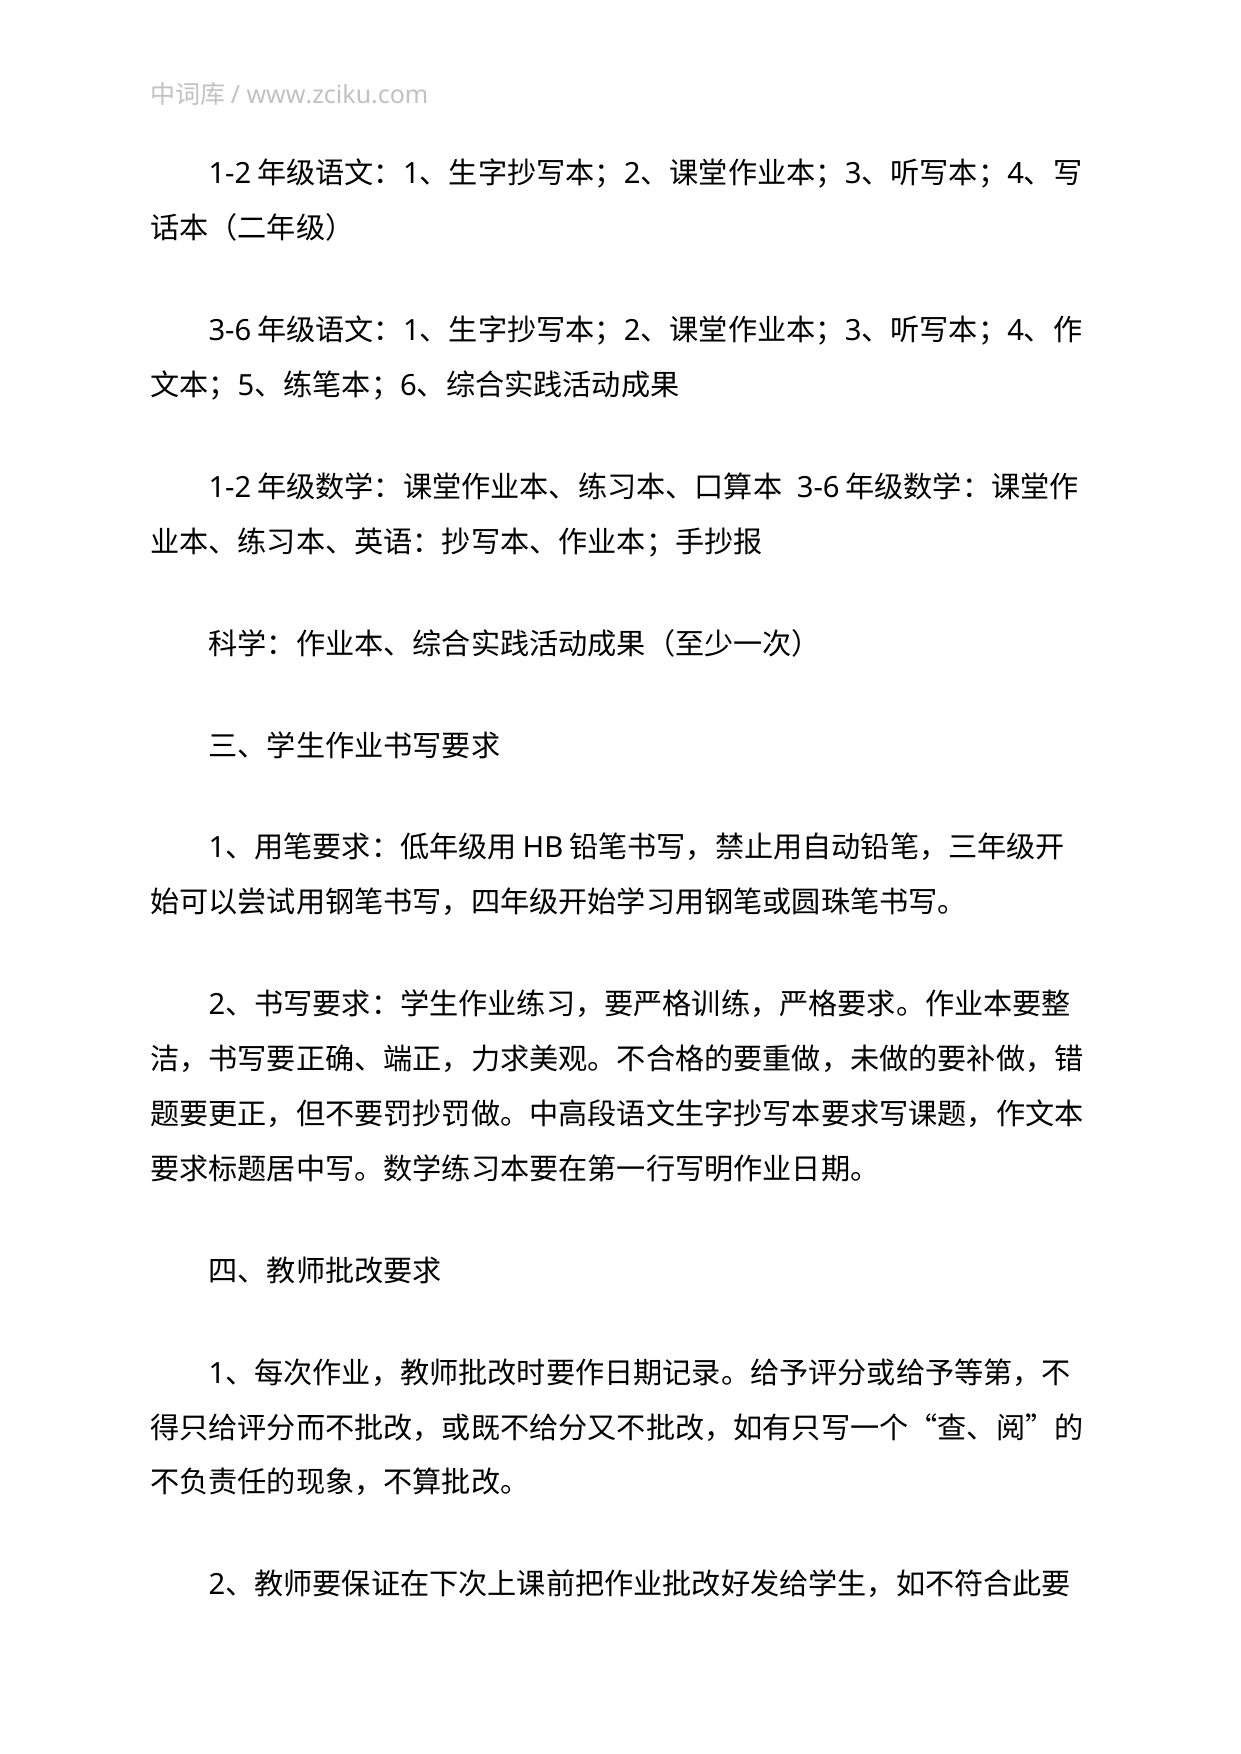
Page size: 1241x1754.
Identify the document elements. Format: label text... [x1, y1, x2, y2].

text 2、书写要求：学生作业练习，要严格训练，严格要求。作业本要整洁，书写要正确、端正，力求美观。不合格的要重做，未做的要补做，错题要更正，但不要罚抄罚做。中高段语文生字抄写本要求写课题，作文本要求标题居中写。数学练习本要在第一行写明作业日期。 [150, 981, 1090, 1188]
text 1、用笔要求：低年级用HB铅笔书写，禁止用自动铅笔，三年级开始可以尝试用钢笔书写，四年级开始学习用钢笔或圆珠笔书写。 [150, 824, 1090, 921]
text 三、学生作业书写要求 [150, 722, 1090, 764]
text 科学：作业本、综合实践活动成果（至少一次） [150, 621, 1090, 663]
text 1-2年级语文：1、生字抄写本；2、课堂作业本；3、听写本；4、写话本（二年级） [150, 150, 1090, 247]
text 1-2年级数学：课堂作业本、练习本、口算本 3-6年级数学：课堂作业本、练习本、英语：抄写本、作业本；手抄报 [150, 464, 1090, 561]
text 1、每次作业，教师批改时要作日期记录。给予评分或给予等第，不得只给评分而不批改，或既不给分又不批改，如有只写一个“查、阅”的不负责任的现象，不算批改。 [150, 1349, 1090, 1501]
text 3-6年级语文：1、生字抄写本；2、课堂作业本；3、听写本；4、作文本；5、练笔本；6、综合实践活动成果 [150, 307, 1090, 404]
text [150, 1561, 1090, 1603]
text 四、教师批改要求 [150, 1247, 1090, 1290]
